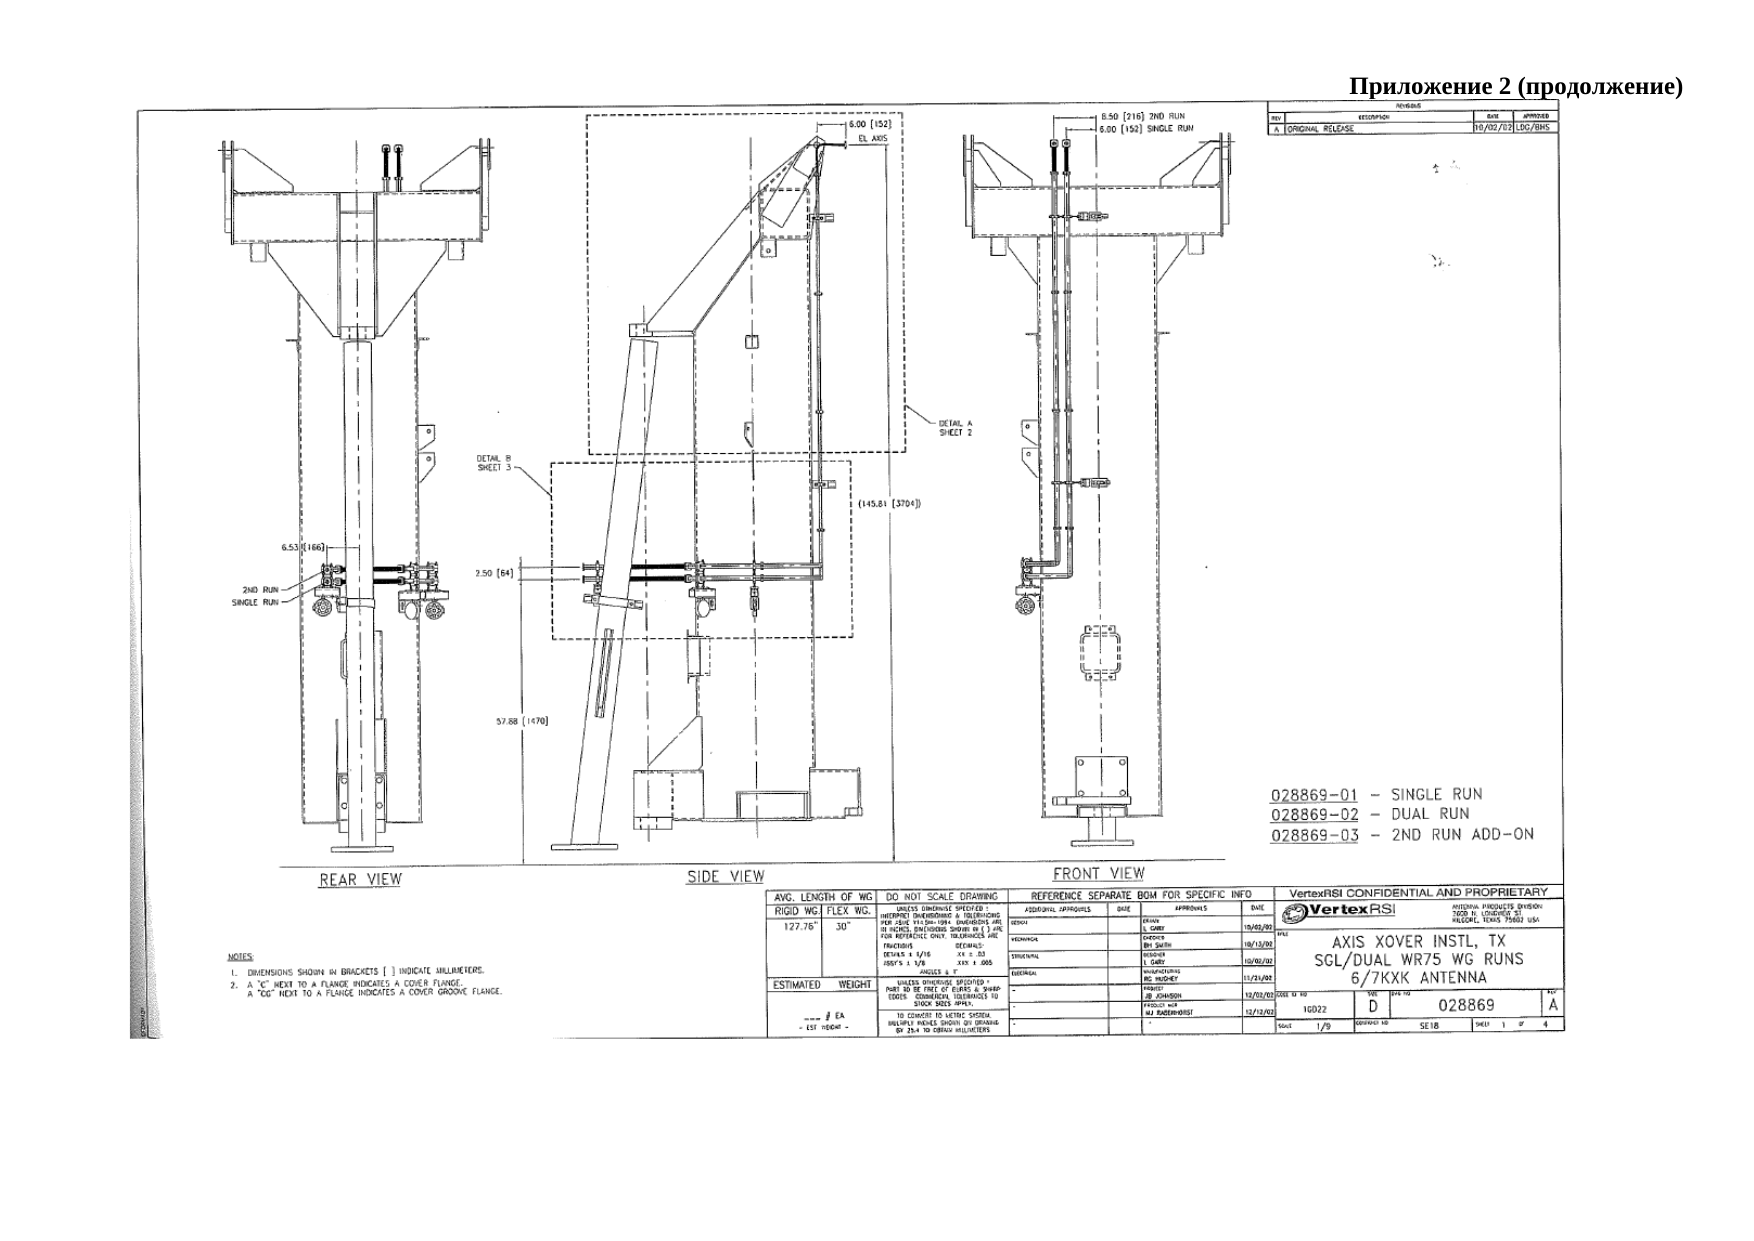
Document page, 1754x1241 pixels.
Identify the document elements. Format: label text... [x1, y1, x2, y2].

text Приложение 2 (продолжение) [71, 71, 1683, 99]
